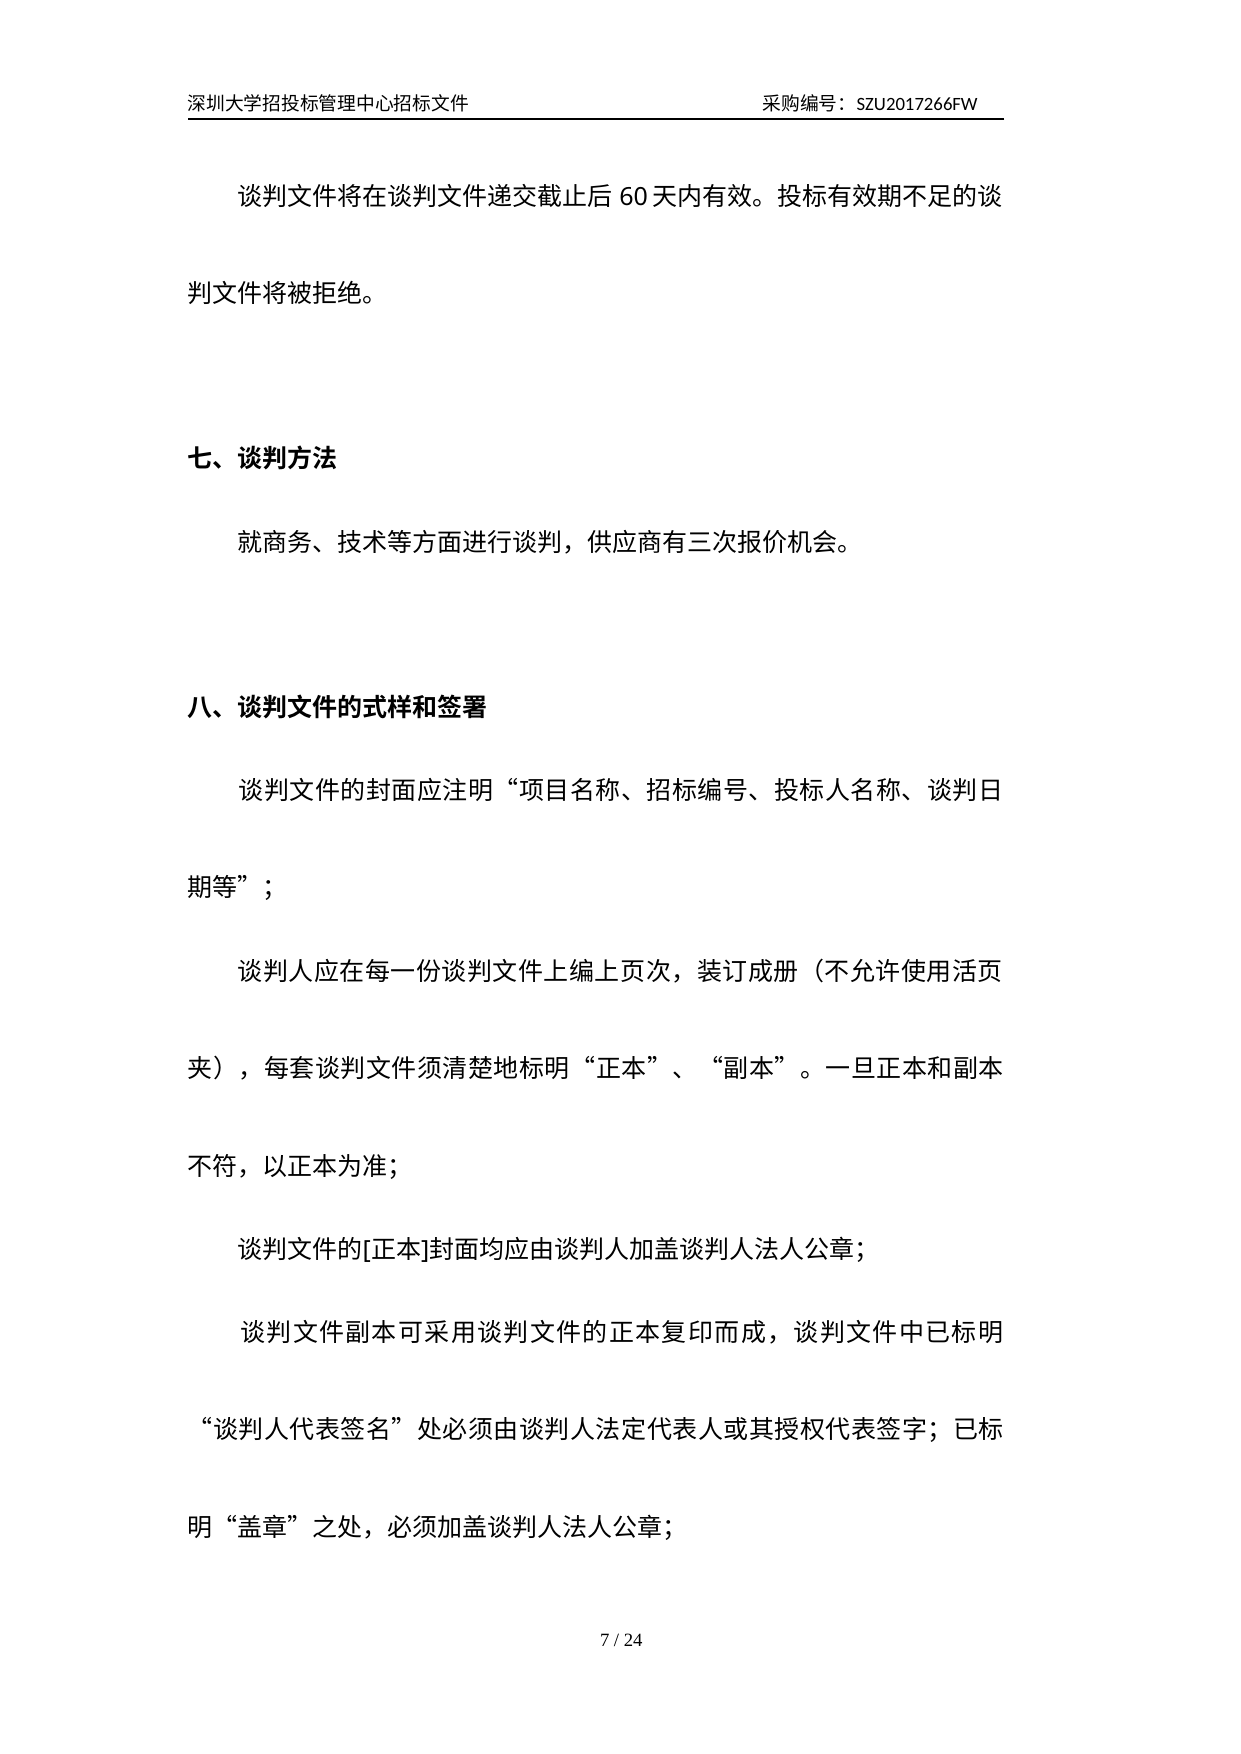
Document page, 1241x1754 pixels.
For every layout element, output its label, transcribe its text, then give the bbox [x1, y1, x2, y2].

text 八、谈判文件的式样和签署 [187, 673, 1004, 738]
text 谈判文件的封面应注明“项目名称、招标编号、投标人名称、谈判日期等”； [187, 756, 1004, 918]
text 谈判文件将在谈判文件递交截止后60天内有效。投标有效期不足的谈判文件将被拒绝。 [187, 162, 1004, 324]
text 七、谈判方法 [187, 424, 1004, 489]
text 谈判人应在每一份谈判文件上编上页次，装订成册（不允许使用活页夹），每套谈判文件须清楚地标明“正本”、“副本”。一旦正本和副本不符，以正本为准； [187, 937, 1004, 1197]
text 就商务、技术等方面进行谈判，供应商有三次报价机会。 [187, 508, 1004, 573]
text 谈判文件副本可采用谈判文件的正本复印而成，谈判文件中已标明“谈判人代表签名”处必须由谈判人法定代表人或其授权代表签字；已标明“盖章”之处，必须加盖谈判人法人公章； [187, 1298, 1004, 1558]
text 谈判文件的[正本]封面均应由谈判人加盖谈判人法人公章； [187, 1215, 1004, 1280]
